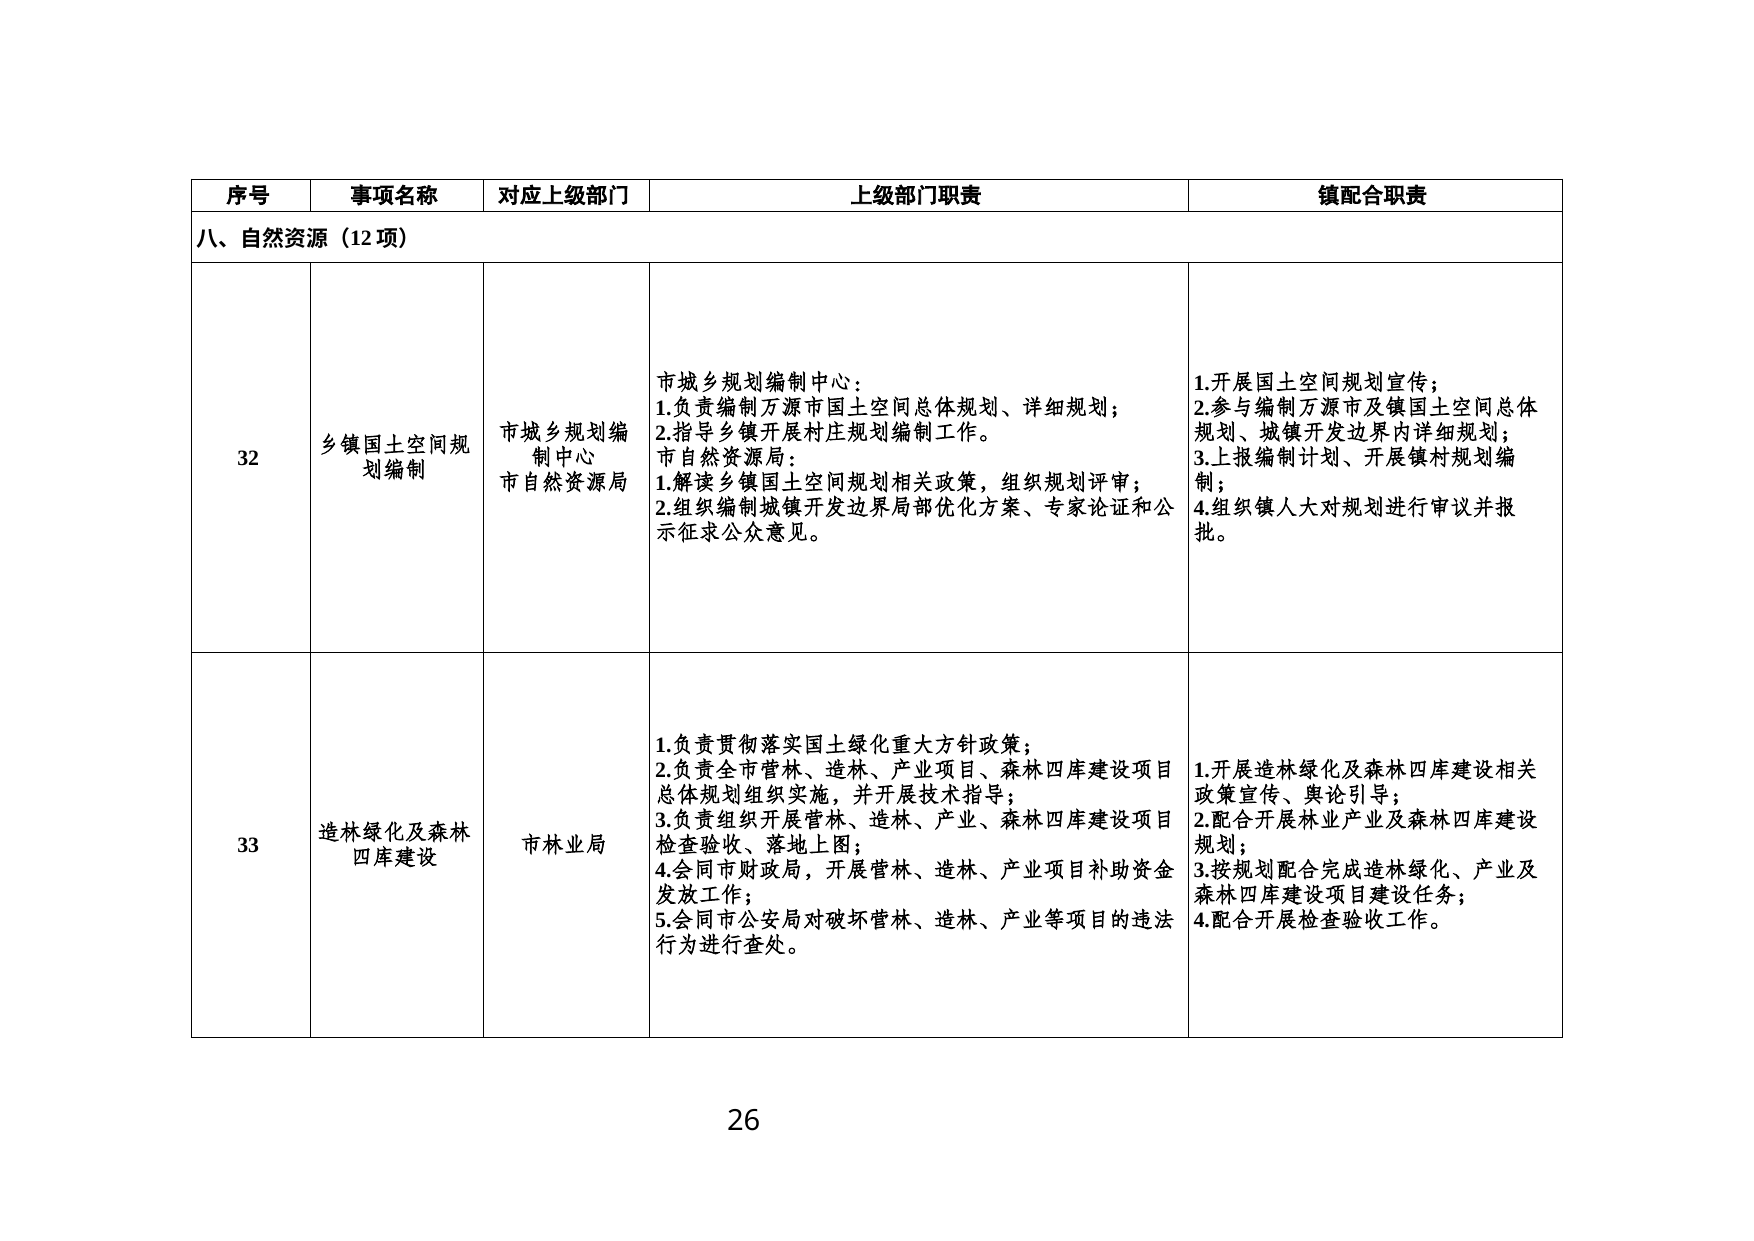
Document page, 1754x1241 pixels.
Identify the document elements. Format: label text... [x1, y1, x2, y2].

table_cell 1.开展造林绿化及森林四库建设相关政策宣传、舆论引导； 2.配合开展林业产业及森林四库建设规划； 3.按规划配合完成造林绿化、产业及森林四库建设项目建设任务； 4.配合开展检查验收工作。 [1189, 653, 1562, 1037]
table_header 序号 [192, 180, 310, 211]
table_cell 市林业局 [484, 653, 649, 1037]
table_cell 33 [192, 653, 310, 1037]
table_cell 市城乡规划编制中心 市自然资源局 [484, 263, 649, 652]
table_cell 乡镇国土空间规划编制 [311, 263, 483, 652]
table_cell 造林绿化及森林四库建设 [311, 653, 483, 1037]
table_header 镇配合职责 [1189, 180, 1562, 211]
table_cell 八、自然资源（12项） [192, 212, 1562, 262]
table_header 事项名称 [311, 180, 483, 211]
table_header 对应上级部门 [484, 180, 649, 211]
table_header 上级部门职责 [650, 180, 1188, 211]
table_cell 市城乡规划编制中心： 1.负责编制万源市国土空间总体规划、详细规划； 2.指导乡镇开展村庄规划编制工作。 市自然资源局： 1.解读乡镇国土空间规划相关政策，组织规划评审； 2.组织编制城镇开发边界局部优化方案、专家论证和公示征求公众意见。 [650, 263, 1188, 652]
table_cell 1.负责贯彻落实国土绿化重大方针政策； 2.负责全市营林、造林、产业项目、森林四库建设项目总体规划组织实施，并开展技术指导； 3.负责组织开展营林、造林、产业、森林四库建设项目检查验收、落地上图； 4.会同市财政局，开展营林、造林、产业项目补助资金发放工作； 5.会同市公安局对破坏营林、造林、产业等项目的违法行为进行查处。 [650, 653, 1188, 1037]
table_cell 1.开展国土空间规划宣传； 2.参与编制万源市及镇国土空间总体规划、城镇开发边界内详细规划； 3.上报编制计划、开展镇村规划编制； 4.组织镇人大对规划进行审议并报批。 [1189, 263, 1562, 652]
table_cell 32 [192, 263, 310, 652]
